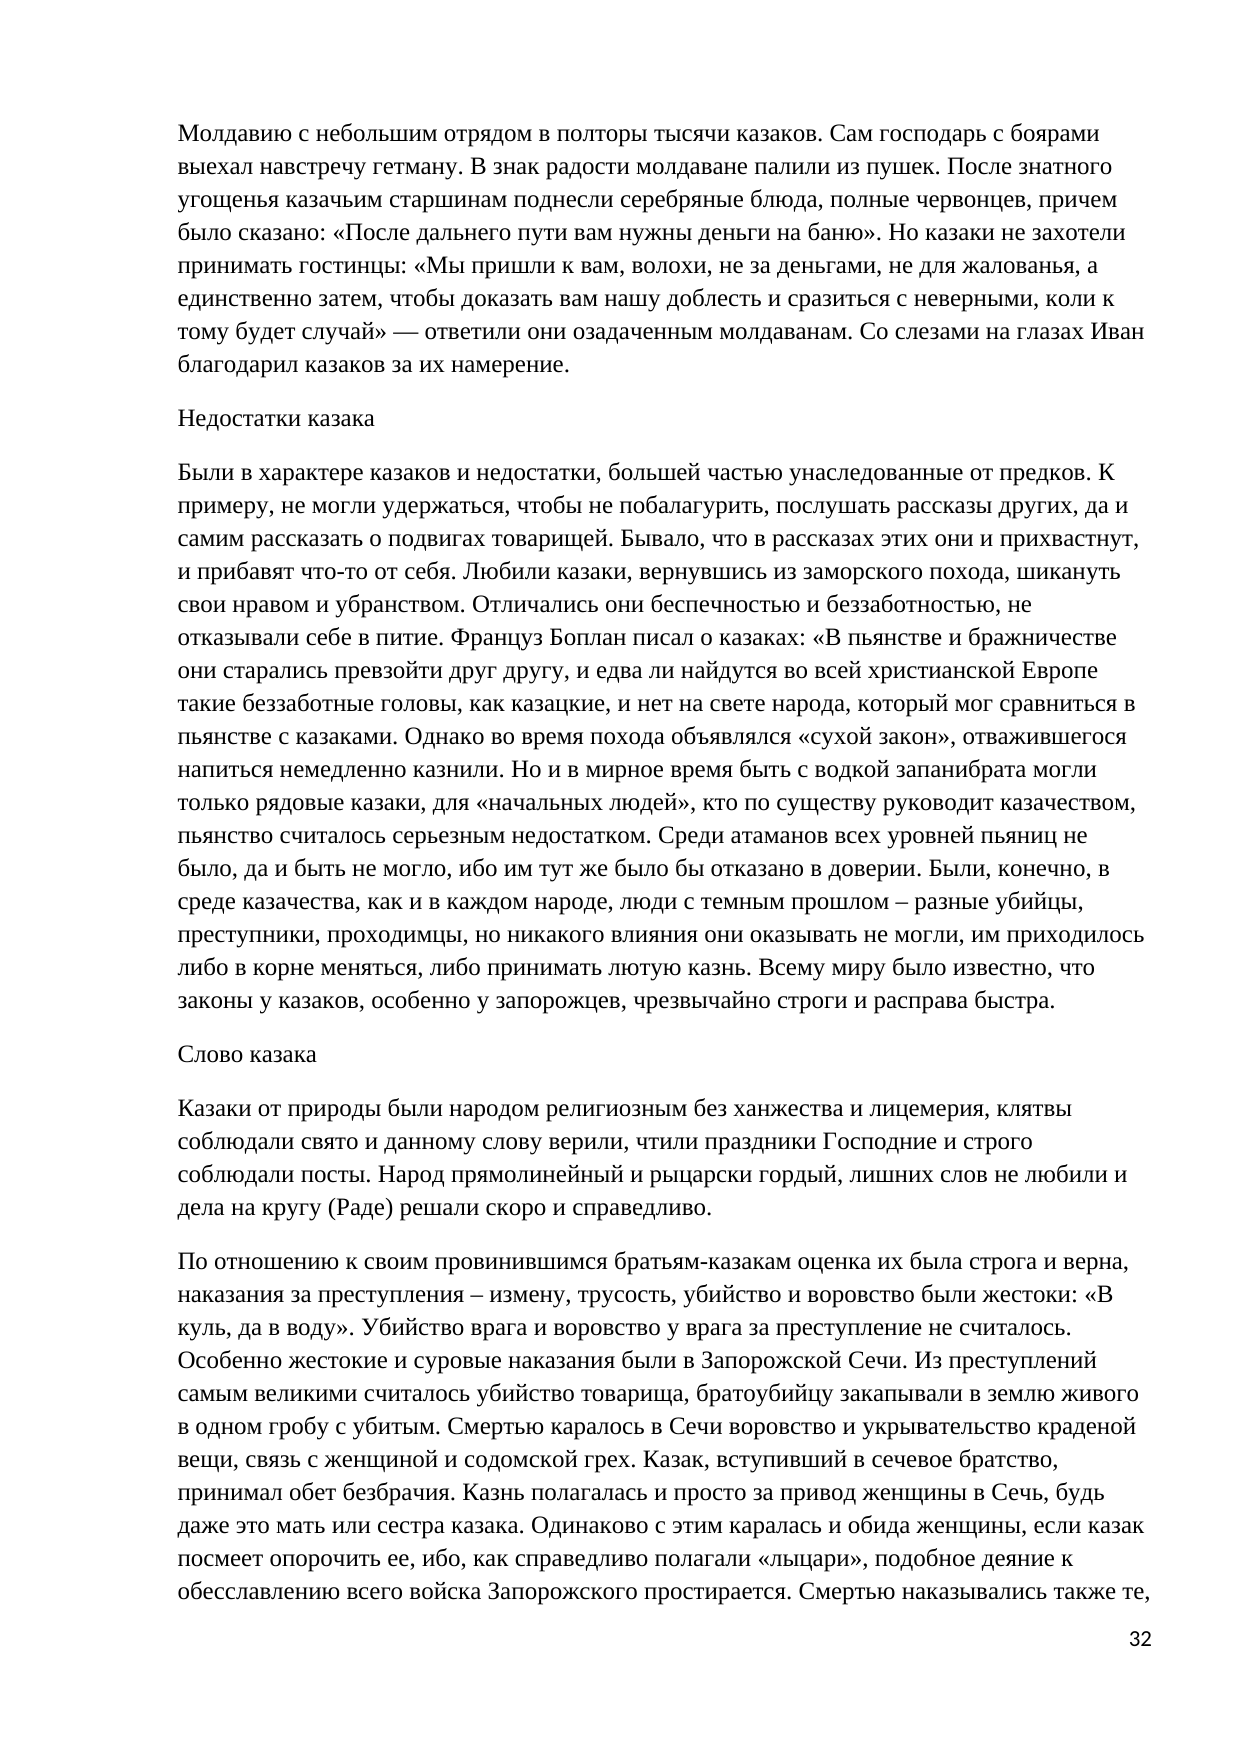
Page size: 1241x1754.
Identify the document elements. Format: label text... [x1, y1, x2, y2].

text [177, 1246, 1152, 1605]
text Казаки от природы были народом религиозным без ханжества и лицемерия, клятвы соблюдали свято и данному слову верили, чтили праздники Господние и строго соблюдали посты. Народ прямолинейный и рыцарски гордый, лишних слов не любили и дела на кругу (Раде) решали скоро и справедливо. [177, 1093, 1152, 1221]
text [177, 118, 1152, 378]
text Слово казака [177, 1039, 1152, 1068]
text Недостатки казака [177, 403, 1152, 432]
text Были в характере казаков и недостатки, большей частью унаследованные от предков. К примеру, не могли удержаться, чтобы не побалагурить, послушать рассказы других, да и самим рассказать о подвигах товарищей. Бывало, что в рассказах этих они и прихвастнут, и прибавят что-то от себя. Любили казаки, вернувшись из заморского похода, шикануть свои нравом и убранством. Отличались они беспечностью и беззаботностью, не отказывали себе в питие. Француз Боплан писал о казаках: «В пьянстве и бражничестве они старались превзойти друг другу, и едва ли найдутся во всей христианской Европе такие беззаботные головы, как казацкие, и нет на свете народа, который мог сравниться в пьянстве с казаками. Однако во время похода объявлялся «сухой закон», отважившегося напиться немедленно казнили. Но и в мирное время быть с водкой запанибрата могли только рядовые казаки, для «начальных людей», кто по существу руководит казачеством, пьянство считалось серьезным недостатком. Среди атаманов всех уровней пьяниц не было, да и быть не могло, ибо им тут же было бы отказано в доверии. Были, конечно, в среде казачества, как и в каждом народе, люди с темным прошлом – разные убийцы, преступники, проходимцы, но никакого влияния они оказывать не могли, им приходилось либо в корне меняться, либо принимать лютую казнь. Всему миру было известно, что законы у казаков, особенно у запорожцев, чрезвычайно строги и расправа быстра. [177, 457, 1152, 1014]
